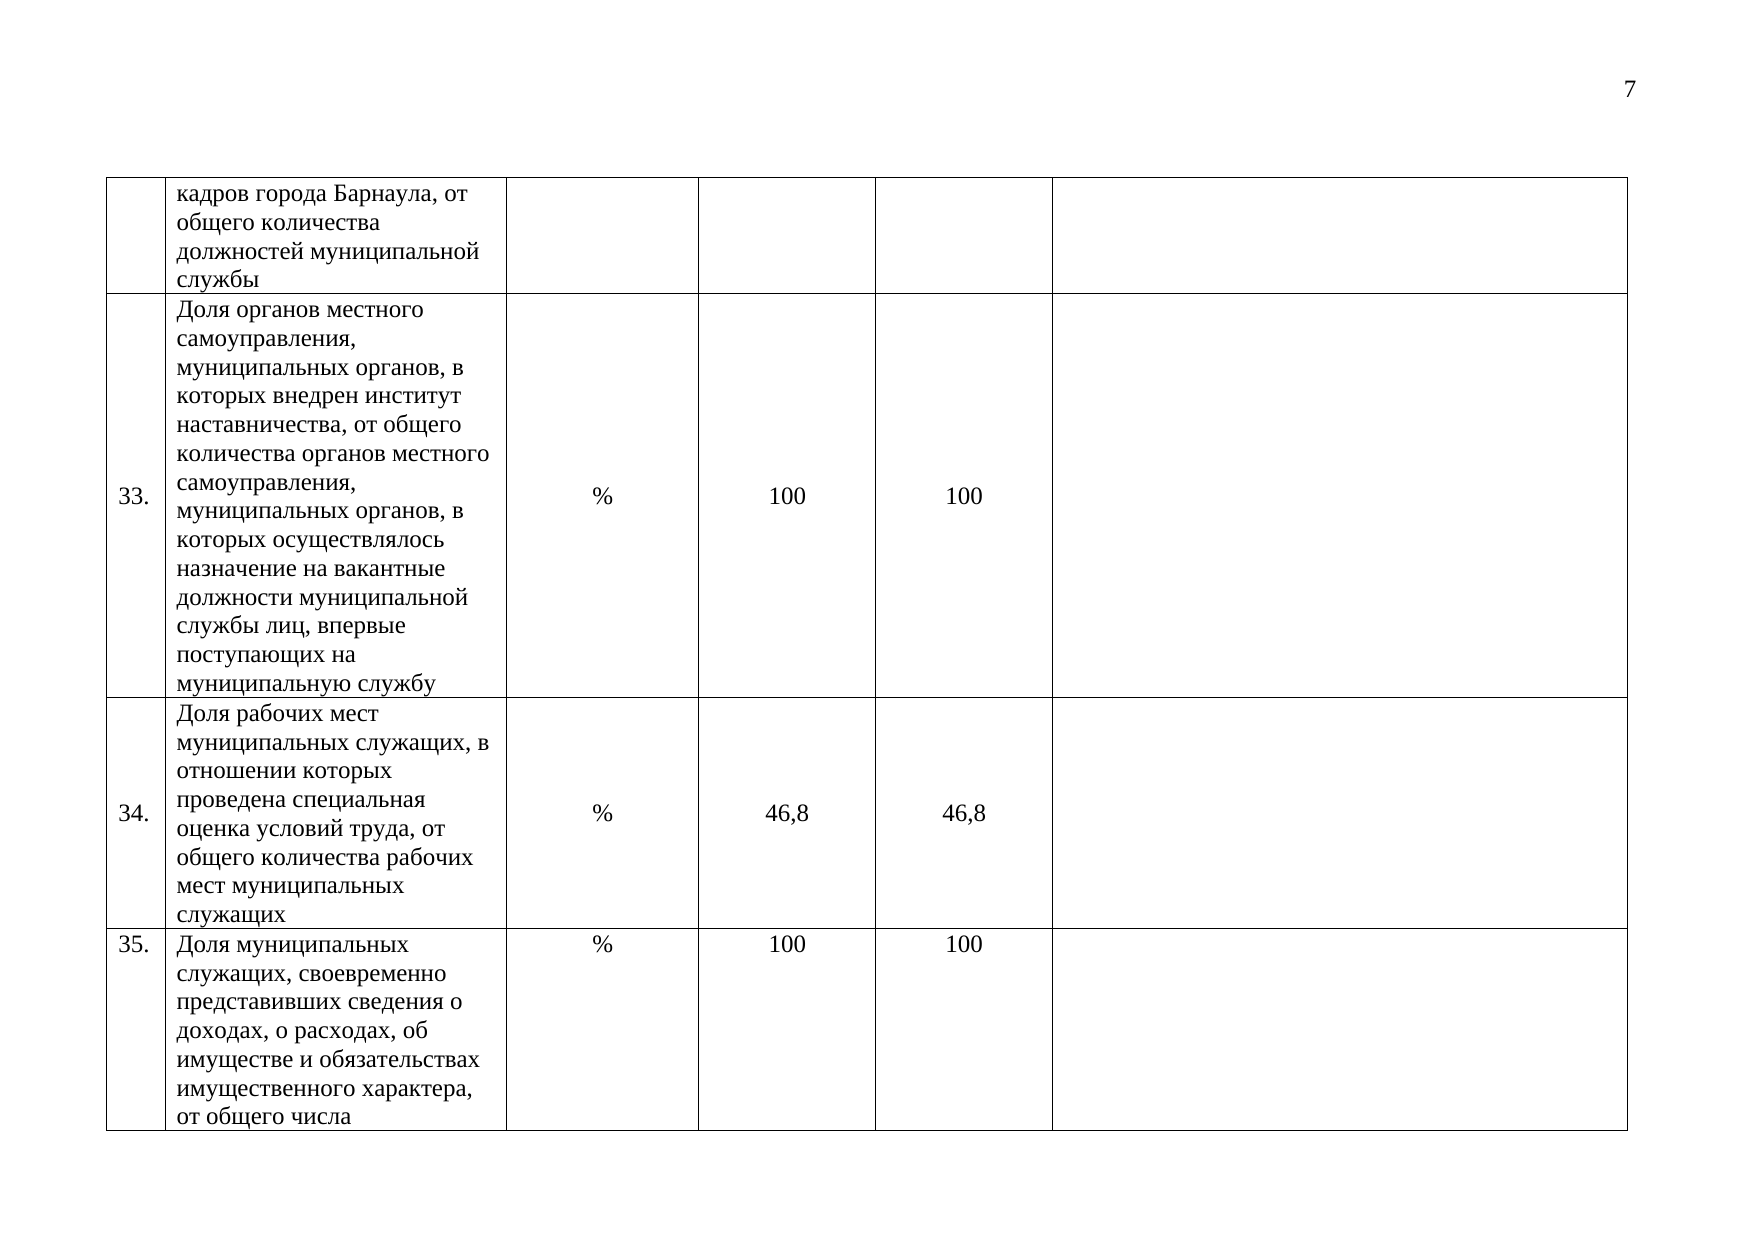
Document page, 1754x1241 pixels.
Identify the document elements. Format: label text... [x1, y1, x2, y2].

table_cell 73 [876, 178, 1052, 293]
table_cell % [507, 178, 698, 293]
table_cell [107, 294, 165, 697]
table_cell [1053, 698, 1627, 928]
table_cell [1053, 294, 1627, 697]
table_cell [166, 929, 506, 1130]
table_cell 46,8 [876, 698, 1052, 928]
table_cell 100 [699, 294, 875, 697]
table_cell [107, 698, 165, 928]
table_cell % [507, 929, 698, 1130]
table_cell 100 [699, 929, 875, 1130]
table_cell [107, 929, 165, 1130]
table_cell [166, 178, 506, 293]
table_cell % [507, 698, 698, 928]
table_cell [1053, 178, 1627, 293]
table_cell 100 [876, 929, 1052, 1130]
table_cell 100 [876, 294, 1052, 697]
table_cell [107, 178, 165, 293]
table_cell [1053, 929, 1627, 1130]
table_cell 46,8 [699, 698, 875, 928]
table_cell Доля рабочих мест муниципальных служащих, в отношении которых проведена специальная оценка условий труда, от общего количества рабочих мест муниципальных служащих [166, 698, 506, 928]
table_cell Доля органов местного самоуправления, муниципальных органов, в которых внедрен институт наставничества, от общего количества органов местного самоуправления, муниципальных органов, в которых осуществлялось назначение на вакантные должности муниципальной службы лиц, впервые поступающих на муниципальную службу [166, 294, 506, 697]
table_cell % [507, 294, 698, 697]
table_cell 70 [699, 178, 875, 293]
